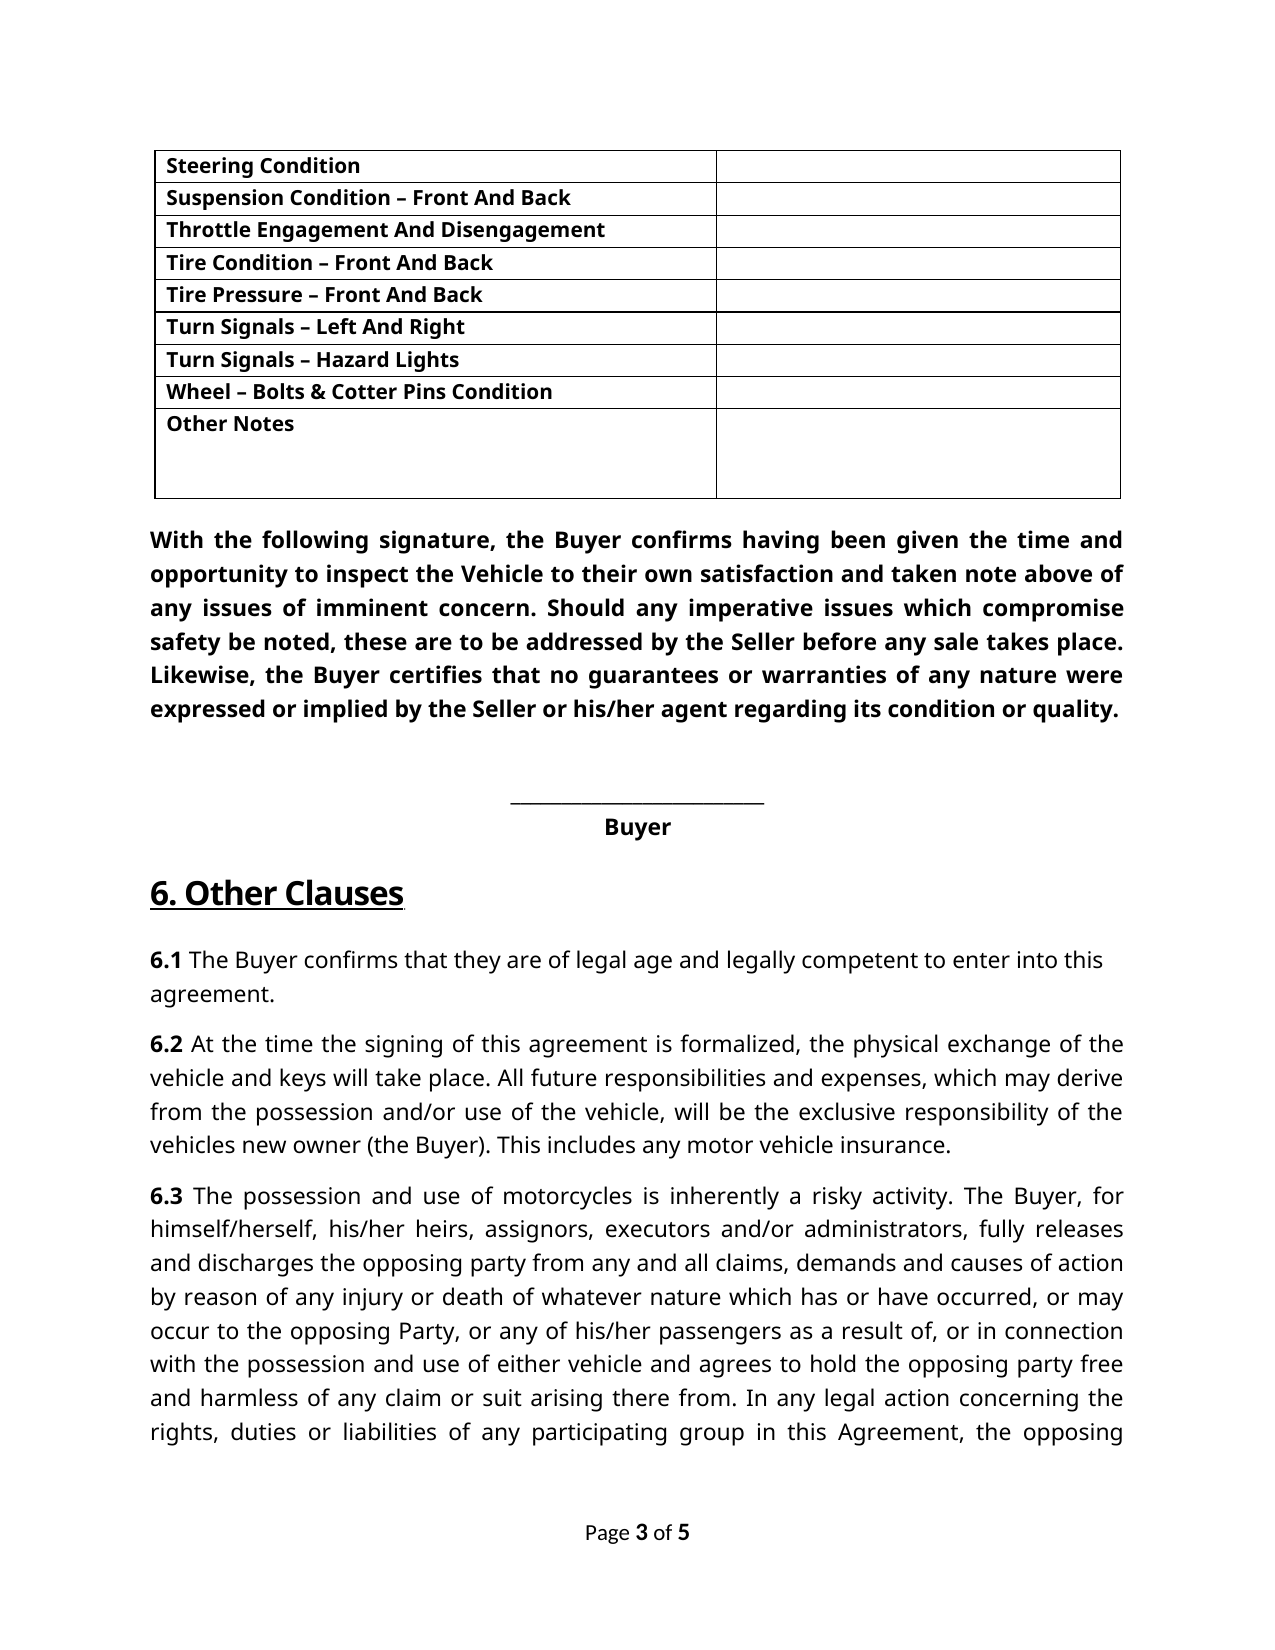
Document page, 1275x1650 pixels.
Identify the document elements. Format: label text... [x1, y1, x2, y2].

table_cell [717, 345, 1120, 376]
table_cell Other Notes [156, 409, 716, 498]
subtitle 6. Other Clauses [150, 870, 1125, 915]
text With the following signature, the Buyer confirms having been given the time and opportunity to inspect the Vehicle to their own satisfaction and taken note above of any issues of imminent concern. Should any imperative issues which compromise safety be noted, these are to be addressed by the Seller before any sale takes place. Likewise, the Buyer certifies that no guarantees or warranties of any nature were expressed or implied by the Seller or his/her agent regarding its condition or quality. [150, 524, 1125, 724]
table_cell [717, 377, 1120, 408]
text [150, 1179, 1125, 1447]
table_cell [717, 409, 1120, 498]
text Buyer [150, 811, 1125, 842]
table_cell [717, 248, 1120, 279]
table_cell Tire Condition – Front And Back [156, 248, 716, 279]
table_cell Steering Condition [156, 151, 716, 182]
text _________________________ [150, 777, 1125, 808]
table_cell [717, 216, 1120, 247]
table_cell [717, 151, 1120, 182]
table_cell Wheel – Bolts & Cotter Pins Condition [156, 377, 716, 408]
text 6.2 At the time the signing of this agreement is formalized, the physical exchange of the vehicle and keys will take place. All future responsibilities and expenses, which may derive from the possession and/or use of the vehicle, will be the exclusive responsibility of the vehicles new owner (the Buyer). This includes any motor vehicle insurance. [150, 1028, 1125, 1160]
table_cell [717, 183, 1120, 214]
text 6.1 The Buyer confirms that they are of legal age and legally competent to enter into this agreement. [150, 944, 1125, 1009]
table_cell Turn Signals – Left And Right [156, 313, 716, 344]
table_cell Turn Signals – Hazard Lights [156, 345, 716, 376]
table_cell [717, 313, 1120, 344]
table_cell [717, 280, 1120, 311]
table_cell Tire Pressure – Front And Back [156, 280, 716, 311]
table_cell Throttle Engagement And Disengagement [156, 216, 716, 247]
table_cell Suspension Condition – Front And Back [156, 183, 716, 214]
